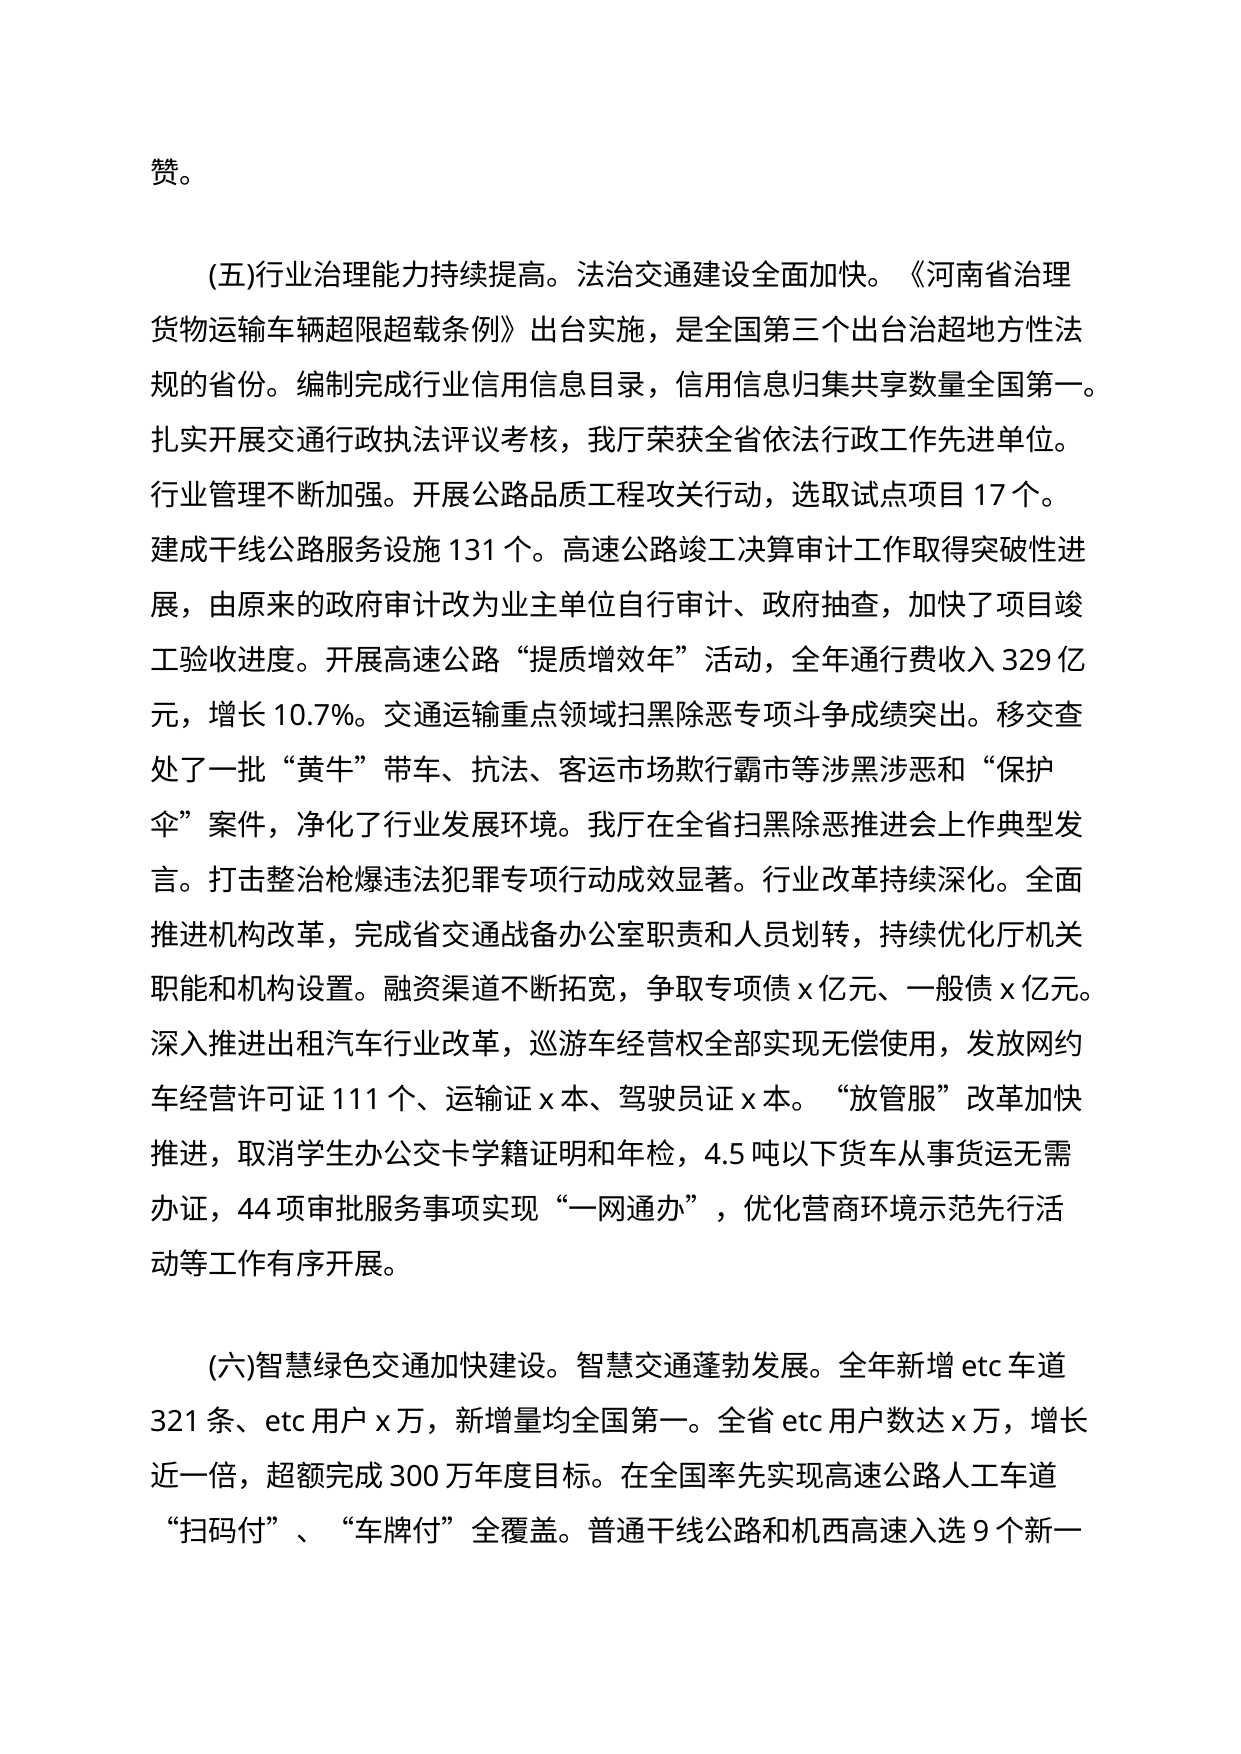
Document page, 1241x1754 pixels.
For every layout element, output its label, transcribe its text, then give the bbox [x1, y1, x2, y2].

text (五)行业治理能力持续提高。法治交通建设全面加快。《河南省治理货物运输车辆超限超载条例》出台实施，是全国第三个出台治超地方性法规的省份。编制完成行业信用信息目录，信用信息归集共享数量全国第一。扎实开展交通行政执法评议考核，我厅荣获全省依法行政工作先进单位。行业管理不断加强。开展公路品质工程攻关行动，选取试点项目17个。建成干线公路服务设施131个。高速公路竣工决算审计工作取得突破性进展，由原来的政府审计改为业主单位自行审计、政府抽查，加快了项目竣工验收进度。开展高速公路“提质增效年”活动，全年通行费收入329亿元，增长10.7%。交通运输重点领域扫黑除恶专项斗争成绩突出。移交查处了一批“黄牛”带车、抗法、客运市场欺行霸市等涉黑涉恶和“保护伞”案件，净化了行业发展环境。我厅在全省扫黑除恶推进会上作典型发言。打击整治枪爆违法犯罪专项行动成效显著。行业改革持续深化。全面推进机构改革，完成省交通战备办公室职责和人员划转，持续优化厅机关职能和机构设置。融资渠道不断拓宽，争取专项债x亿元、一般债x亿元。深入推进出租汽车行业改革，巡游车经营权全部实现无偿使用，发放网约车经营许可证111个、运输证x本、驾驶员证x本。“放管服”改革加快推进，取消学生办公交卡学籍证明和年检，4.5吨以下货车从事货运无需办证，44项审批服务事项实现“一网通办”，优化营商环境示范先行活动等工作有序开展。 [150, 252, 1090, 1283]
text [150, 150, 1090, 192]
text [150, 1343, 1090, 1550]
